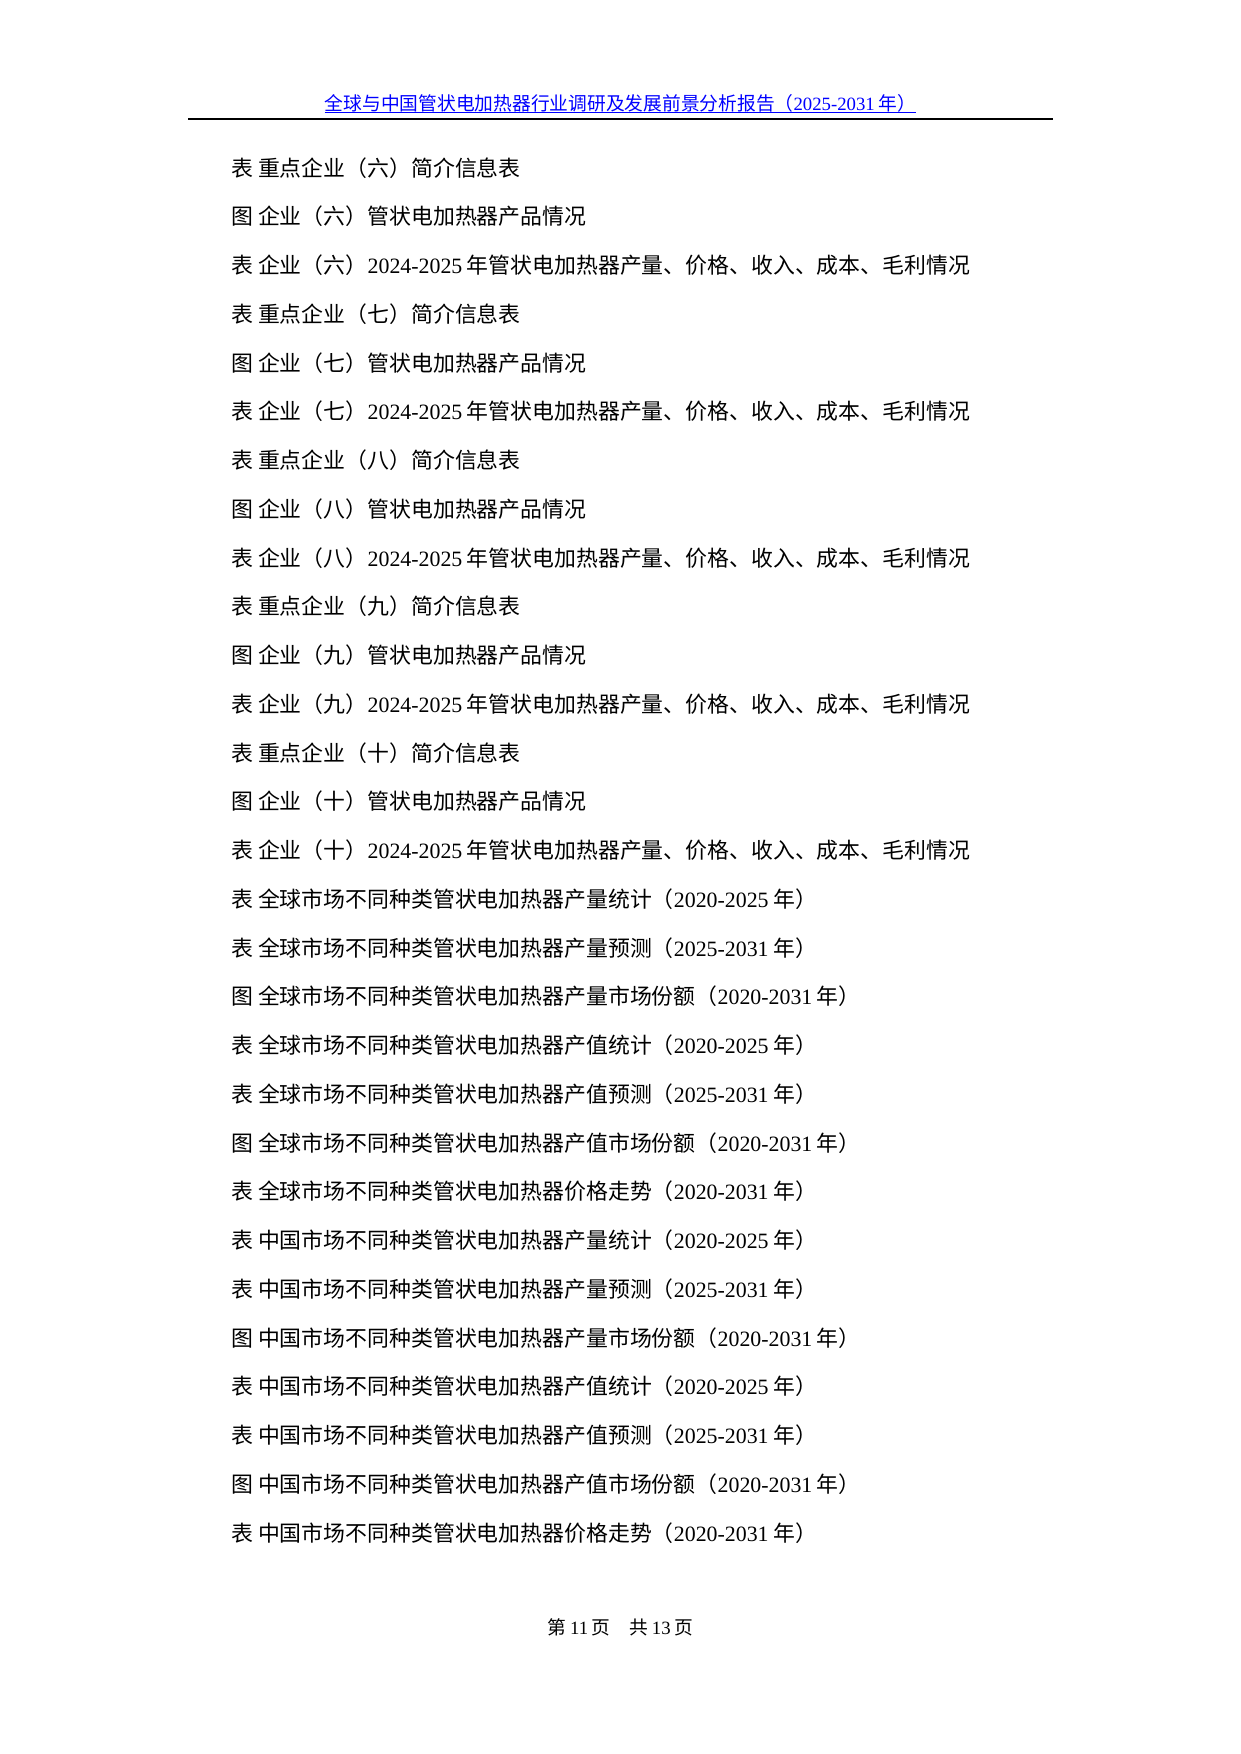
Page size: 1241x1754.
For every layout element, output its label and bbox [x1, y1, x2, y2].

text [187, 150, 1053, 1548]
